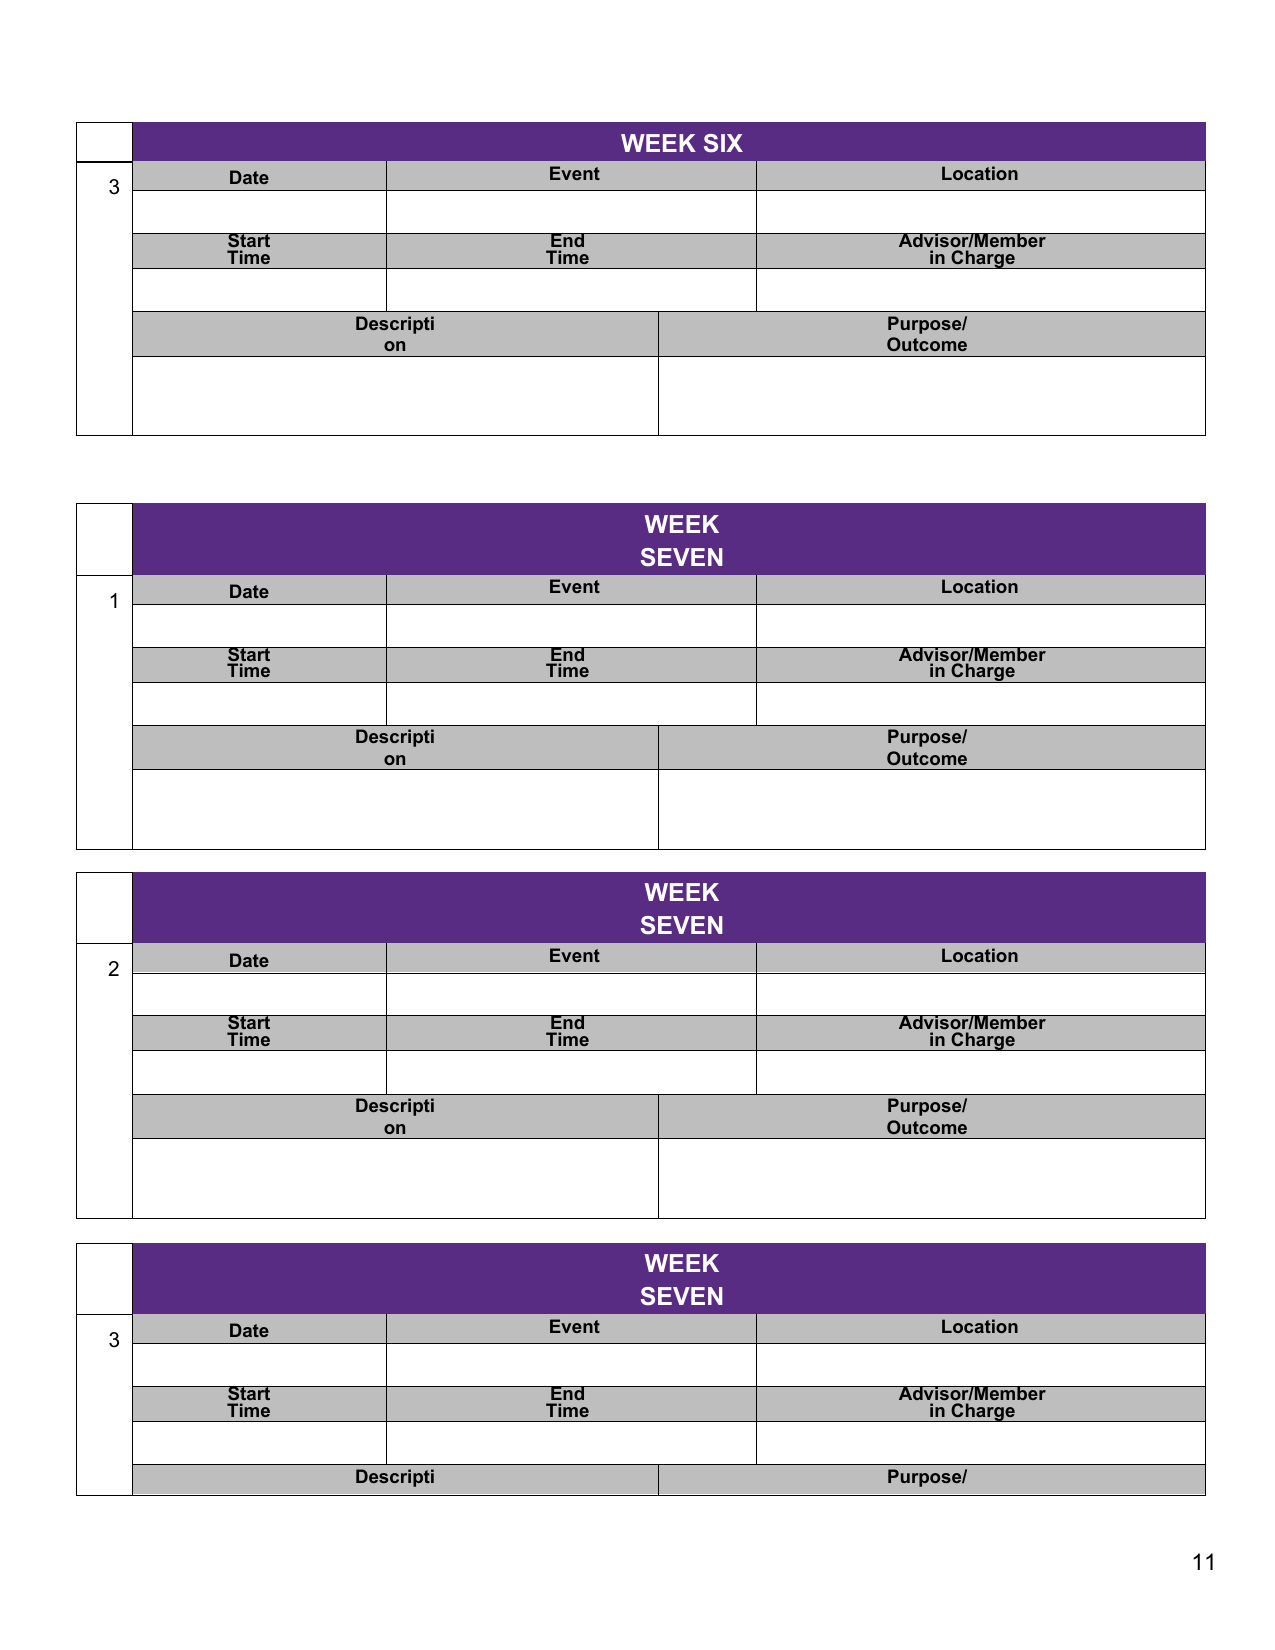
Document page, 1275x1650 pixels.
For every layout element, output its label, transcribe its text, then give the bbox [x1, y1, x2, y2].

table_cell Purpose/Outcome [659, 312, 1205, 356]
table_cell [133, 974, 386, 1015]
table_cell Description [133, 1465, 658, 1494]
table_cell 3 [77, 163, 132, 435]
table_cell [757, 269, 1205, 311]
table_cell [757, 1051, 1205, 1094]
table_cell [757, 191, 1205, 233]
table_cell Event [387, 943, 756, 972]
table_cell Advisor/Member in Charge [757, 1016, 1205, 1050]
table_cell [133, 605, 386, 647]
table_header [77, 1244, 132, 1314]
table_cell End Time [387, 1016, 756, 1050]
table_cell [133, 269, 386, 311]
table_cell [133, 1422, 386, 1464]
table_cell Date [133, 1314, 386, 1343]
table_cell [387, 1051, 756, 1094]
table_cell Advisor/Member in Charge [757, 648, 1205, 682]
table_cell Event [387, 575, 756, 604]
table_cell Date [133, 943, 386, 972]
table_cell Purpose/Outcome [659, 1465, 1205, 1494]
table_cell 3 [77, 1315, 132, 1494]
table_cell [133, 1051, 386, 1094]
table_cell [387, 974, 756, 1015]
table_cell Location [757, 575, 1205, 604]
table_cell [387, 1422, 756, 1464]
table_cell Description [133, 726, 658, 769]
table_cell Start Time [133, 1016, 386, 1050]
table_cell [757, 1344, 1205, 1386]
table_cell End Time [387, 1387, 756, 1421]
table_cell Advisor/Member in Charge [757, 234, 1205, 268]
table_cell Event [387, 161, 756, 190]
table_cell [757, 974, 1205, 1015]
table_cell Start Time [133, 1387, 386, 1421]
table_cell Description [133, 1095, 658, 1138]
table_cell [387, 605, 756, 647]
table_cell Purpose/Outcome [659, 726, 1205, 769]
table_cell End Time [387, 648, 756, 682]
table_cell [133, 1344, 386, 1386]
table_cell [387, 1344, 756, 1386]
table_cell [387, 683, 756, 725]
table_cell [659, 357, 1205, 435]
table_cell Location [757, 943, 1205, 972]
table_cell 1 [77, 576, 132, 849]
table_header WEEK SEVEN [133, 1243, 1206, 1314]
table_header [77, 504, 132, 575]
table_cell [757, 1422, 1205, 1464]
table_cell [757, 605, 1205, 647]
table_cell Location [757, 161, 1205, 190]
table_cell [387, 191, 756, 233]
table_cell [133, 191, 386, 233]
table_cell Purpose/Outcome [659, 1095, 1205, 1138]
table_cell [133, 1139, 658, 1218]
table_cell Start Time [133, 648, 386, 682]
table_header [77, 873, 132, 943]
table_cell Advisor/Member in Charge [757, 1387, 1205, 1421]
table_header WEEK SEVEN [133, 503, 1206, 575]
table_cell [133, 357, 658, 435]
table_header WEEK SEVEN [133, 872, 1206, 943]
table_cell Start Time [133, 234, 386, 268]
table_cell Date [133, 161, 386, 190]
table_cell [133, 683, 386, 725]
table_header [77, 123, 132, 161]
table_cell Date [133, 575, 386, 604]
table_cell Location [757, 1314, 1205, 1343]
table_cell [659, 1139, 1205, 1218]
table_cell [133, 770, 658, 849]
table_header WEEK SIX [133, 122, 1206, 161]
table_cell Description [133, 312, 658, 356]
table_cell [757, 683, 1205, 725]
table_cell 2 [77, 944, 132, 1218]
table_cell End Time [387, 234, 756, 268]
table_cell [387, 269, 756, 311]
table_cell Event [387, 1314, 756, 1343]
table_cell [659, 770, 1205, 849]
